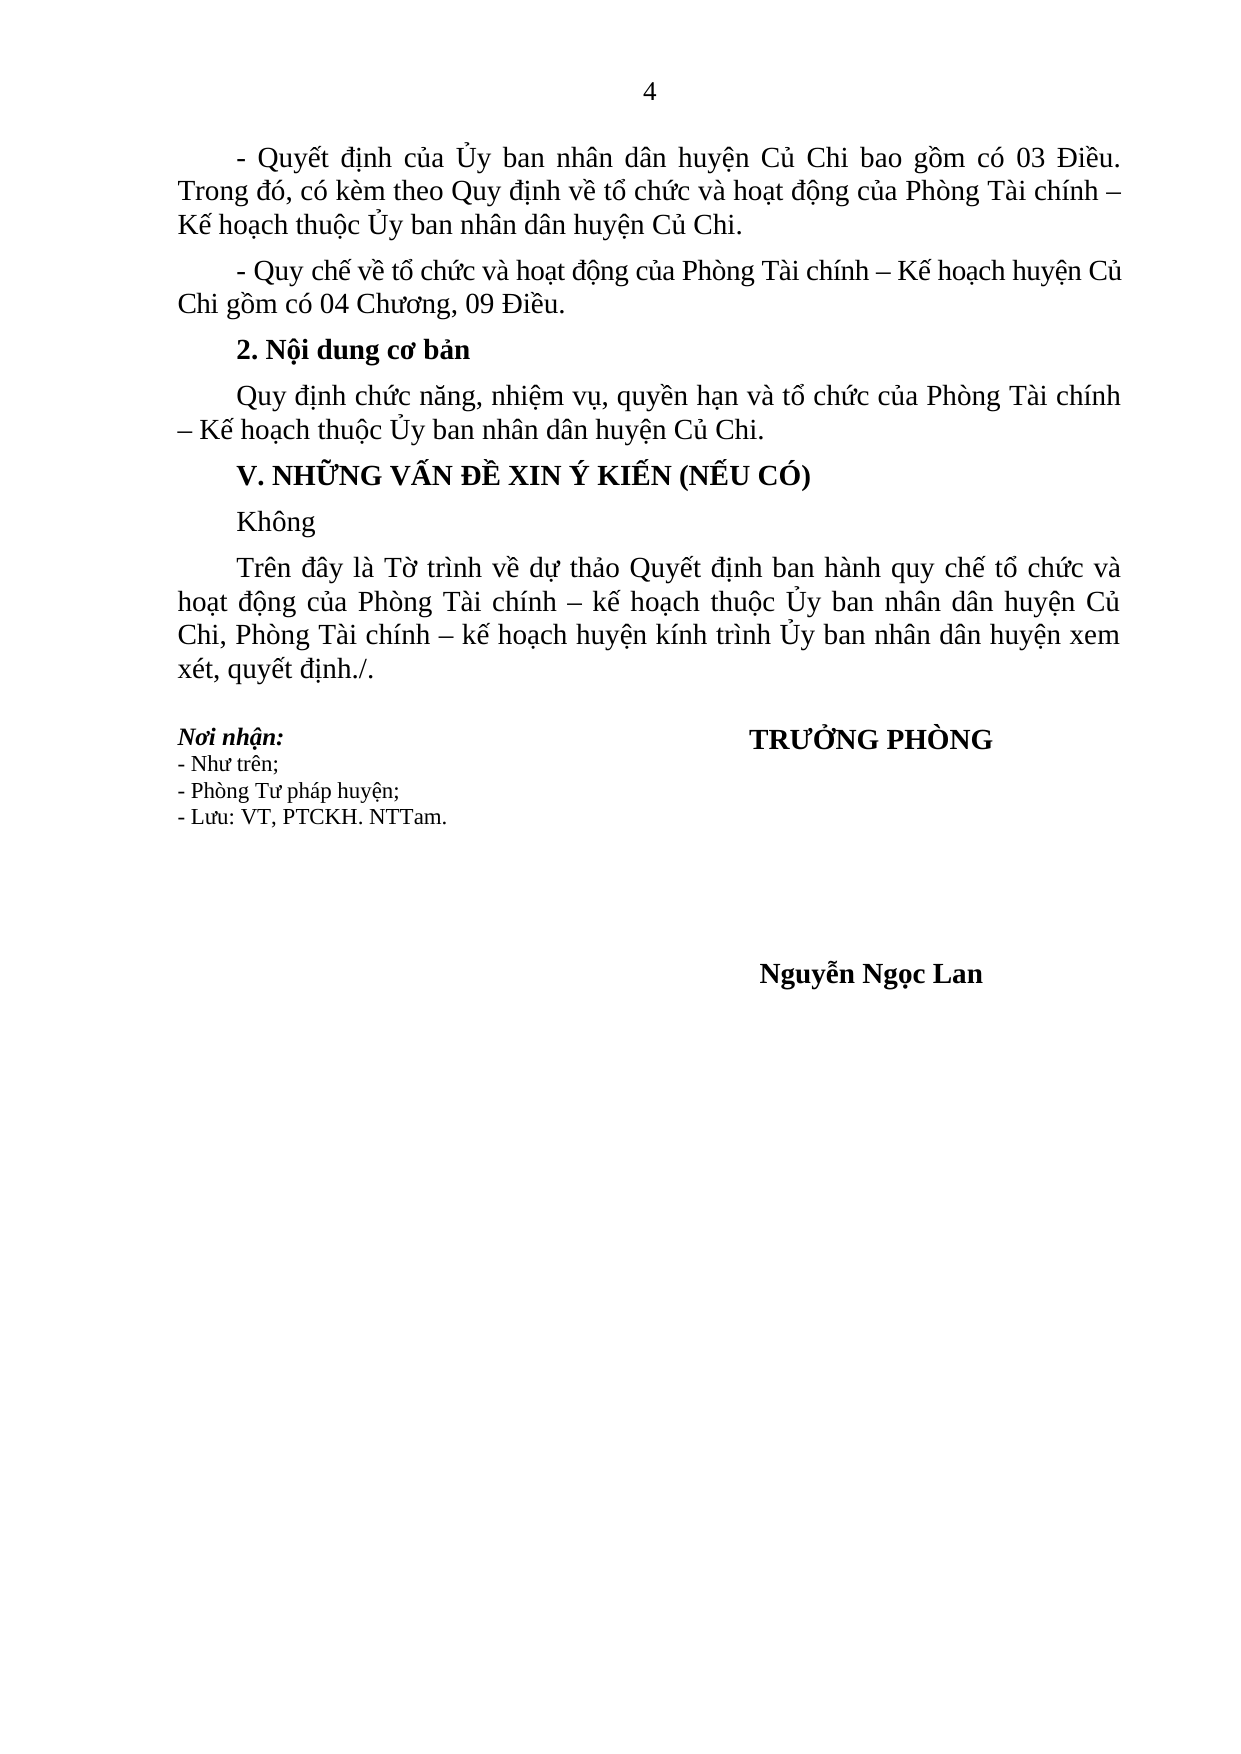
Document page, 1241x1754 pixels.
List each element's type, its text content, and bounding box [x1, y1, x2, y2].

table_header Nơi nhận: - Như trên; - Phòng Tư pháp huyện; - Lưu: VT, PTCKH. NTTam. [177, 722, 620, 990]
text V. NHỮNG VẤN ĐỀ XIN Ý KIẾN (NẾU CÓ) [177, 458, 1122, 492]
text Trên đây là Tờ trình về dự thảo Quyết định ban hành quy chế tổ chức và hoạt động của Phòng Tài chính – kế hoạch thuộc Ủy ban nhân dân huyện Củ Chi, Phòng Tài chính – kế hoạch huyện kính trình Ủy ban nhân dân huyện xem xét, quyết định./. [177, 550, 1122, 684]
table_header TRƯỞNG PHÒNG Nguyễn Ngọc Lan [620, 722, 1122, 990]
text - Quyết định của Ủy ban nhân dân huyện Củ Chi bao gồm có 03 Điều. Trong đó, có kèm theo Quy định về tổ chức và hoạt động của Phòng Tài chính – Kế hoạch thuộc Ủy ban nhân dân huyện Củ Chi. [177, 140, 1122, 240]
text Không [177, 504, 1122, 538]
text Quy định chức năng, nhiệm vụ, quyền hạn và tổ chức của Phòng Tài chính – Kế hoạch thuộc Ủy ban nhân dân huyện Củ Chi. [177, 378, 1122, 446]
text 2. Nội dung cơ bản [177, 332, 1122, 366]
text - Quy chế về tổ chức và hoạt động của Phòng Tài chính – Kế hoạch huyện Củ Chi gồm có 04 Chương, 09 Điều. [177, 253, 1122, 320]
